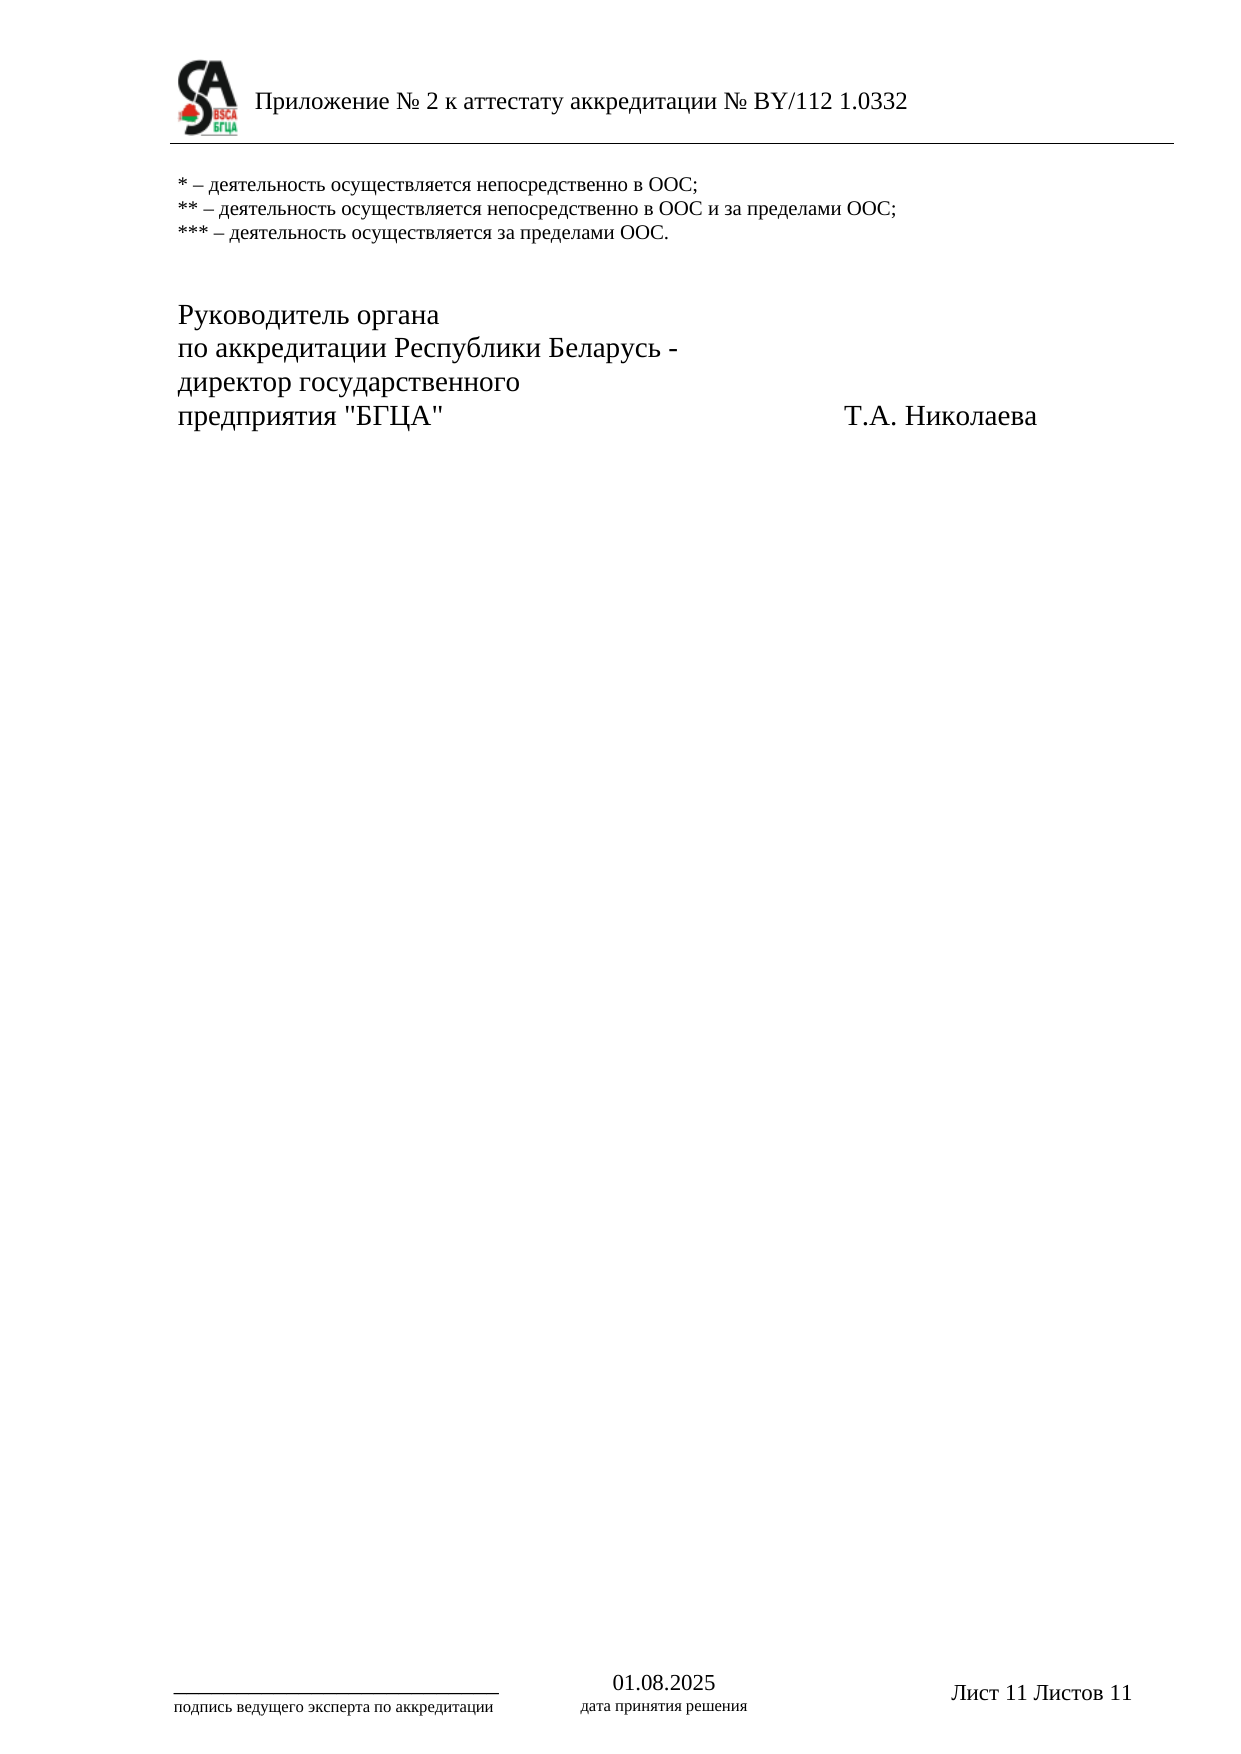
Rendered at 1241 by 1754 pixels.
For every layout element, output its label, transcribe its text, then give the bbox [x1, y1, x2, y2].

picture [177, 59, 239, 136]
table_header Руководитель органа по аккредитации Республики Беларусь - директор государственного предприятия "БГЦА" [177, 297, 694, 431]
text * – деятельность осуществляется непосредственно в ООС; ** – деятельность осуществляется непосредственно в ООС и за пределами ООС; *** – деятельность осуществляется за пределами ООС. [177, 172, 1181, 244]
table_header Т.А. Николаева [694, 297, 1048, 431]
